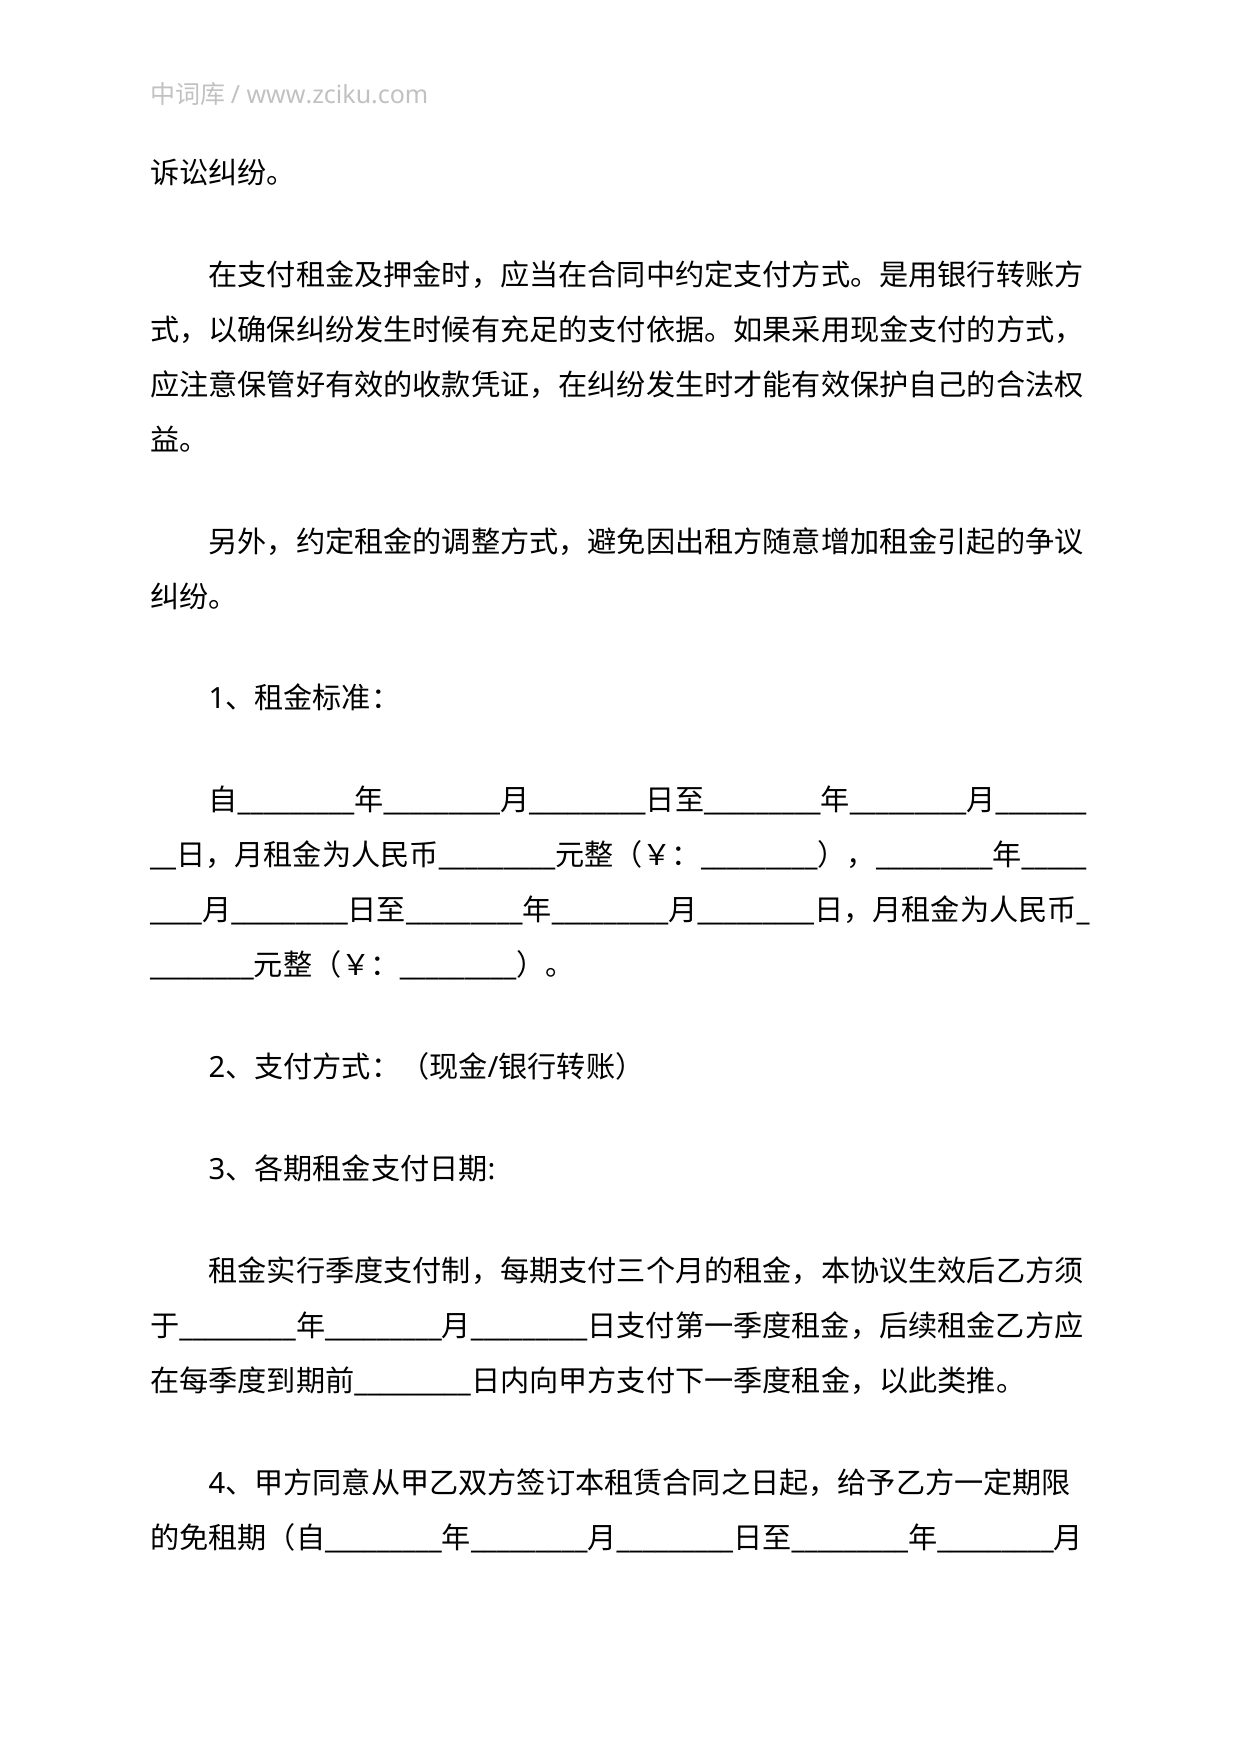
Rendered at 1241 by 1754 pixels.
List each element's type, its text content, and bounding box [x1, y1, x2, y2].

text 在支付租金及押金时，应当在合同中约定支付方式。是用银行转账方式，以确保纠纷发生时候有充足的支付依据。如果采用现金支付的方式，应注意保管好有效的收款凭证，在纠纷发生时才能有效保护自己的合法权益。 [150, 252, 1090, 459]
text 租金实行季度支付制，每期支付三个月的租金，本协议生效后乙方须于_________年_________月_________日支付第一季度租金，后续租金乙方应在每季度到期前_________日内向甲方支付下一季度租金，以此类推。 [150, 1248, 1090, 1400]
text 自_________年_________月_________日至_________年_________月_________日，月租金为人民币_________元整（￥：_________），_________年_________月_________日至_________年_________月_________日，月租金为人民币_________元整（￥：_________）。 [150, 777, 1090, 984]
text 2、支付方式：（现金/银行转账） [150, 1044, 1090, 1086]
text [150, 150, 1090, 192]
text 1、租金标准： [150, 675, 1090, 717]
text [150, 1460, 1090, 1557]
text 3、各期租金支付日期: [150, 1146, 1090, 1188]
text 另外，约定租金的调整方式，避免因出租方随意增加租金引起的争议纠纷。 [150, 518, 1090, 615]
